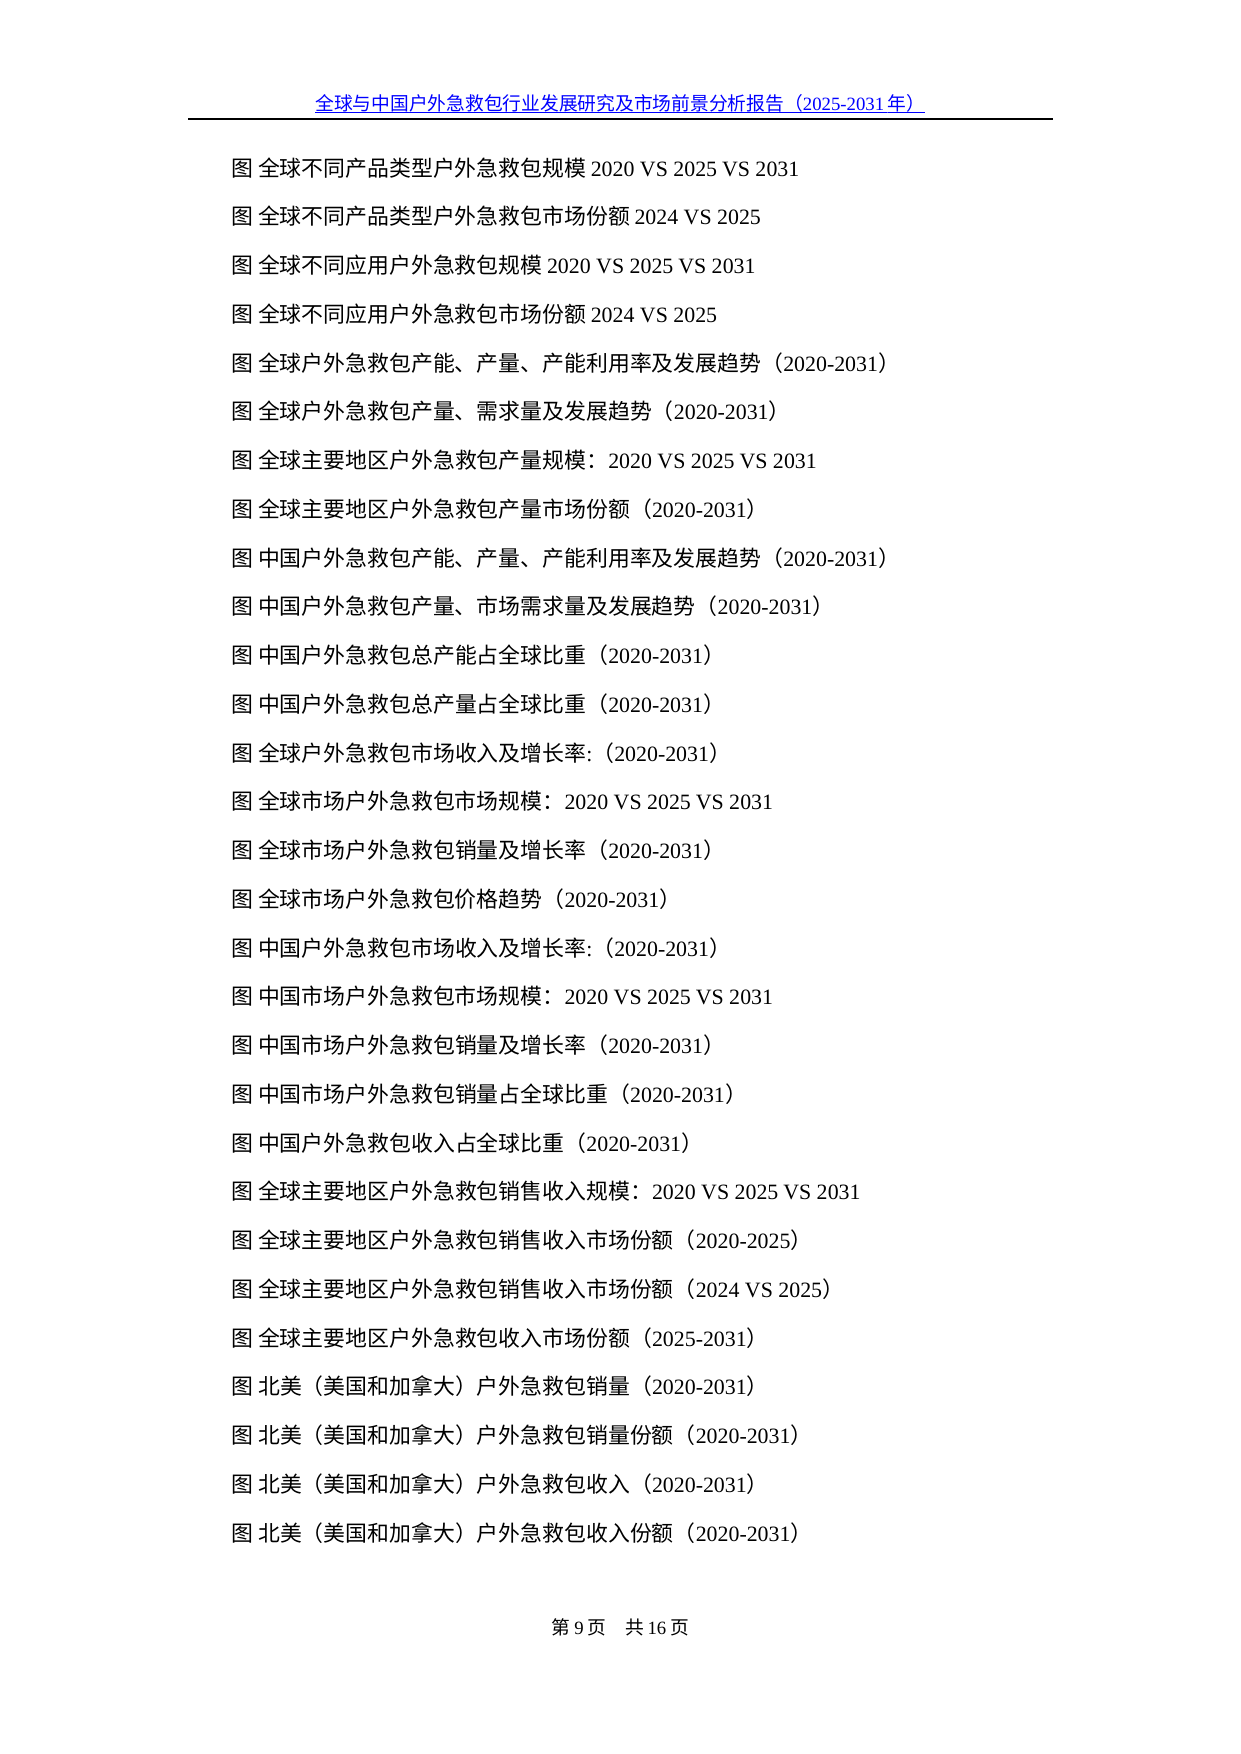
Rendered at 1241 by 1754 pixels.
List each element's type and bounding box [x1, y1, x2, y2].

text [187, 150, 1053, 1548]
